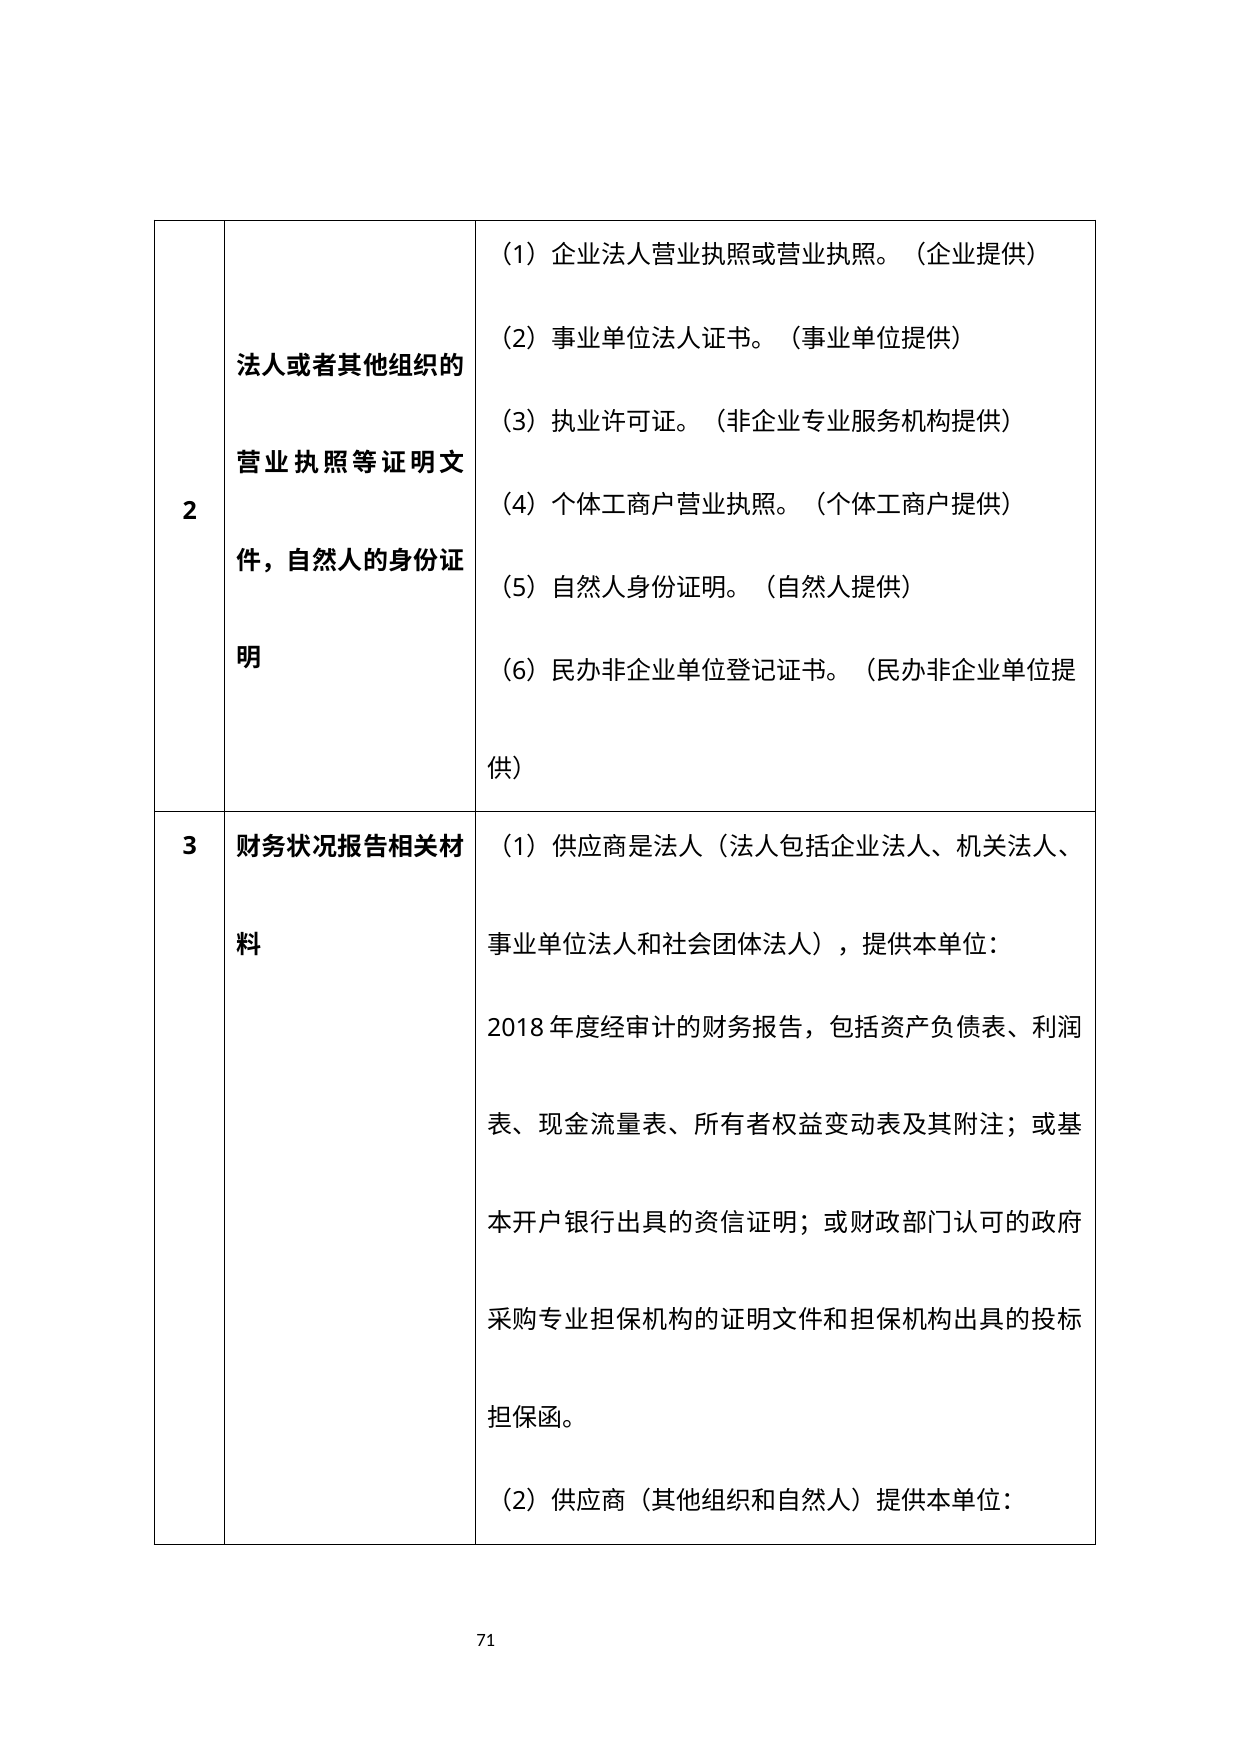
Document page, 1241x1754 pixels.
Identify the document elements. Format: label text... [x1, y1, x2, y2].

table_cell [476, 812, 1095, 1543]
table_cell 3 [155, 812, 224, 1543]
table_cell 法人或者其他组织的营业执照等证明文件，自然人的身份证明 [225, 221, 475, 811]
table_cell 2 [155, 221, 224, 811]
table_cell （1）企业法人营业执照或营业执照。（企业提供） （2）事业单位法人证书。（事业单位提供） （3）执业许可证。（非企业专业服务机构提供） （4）个体工商户营业执照。（个体工商户提供） （5）自然人身份证明。（自然人提供） （6）民办非企业单位登记证书。（民办非企业单位提供） [476, 221, 1095, 811]
table_cell 财务状况报告相关材料 [225, 812, 475, 1543]
